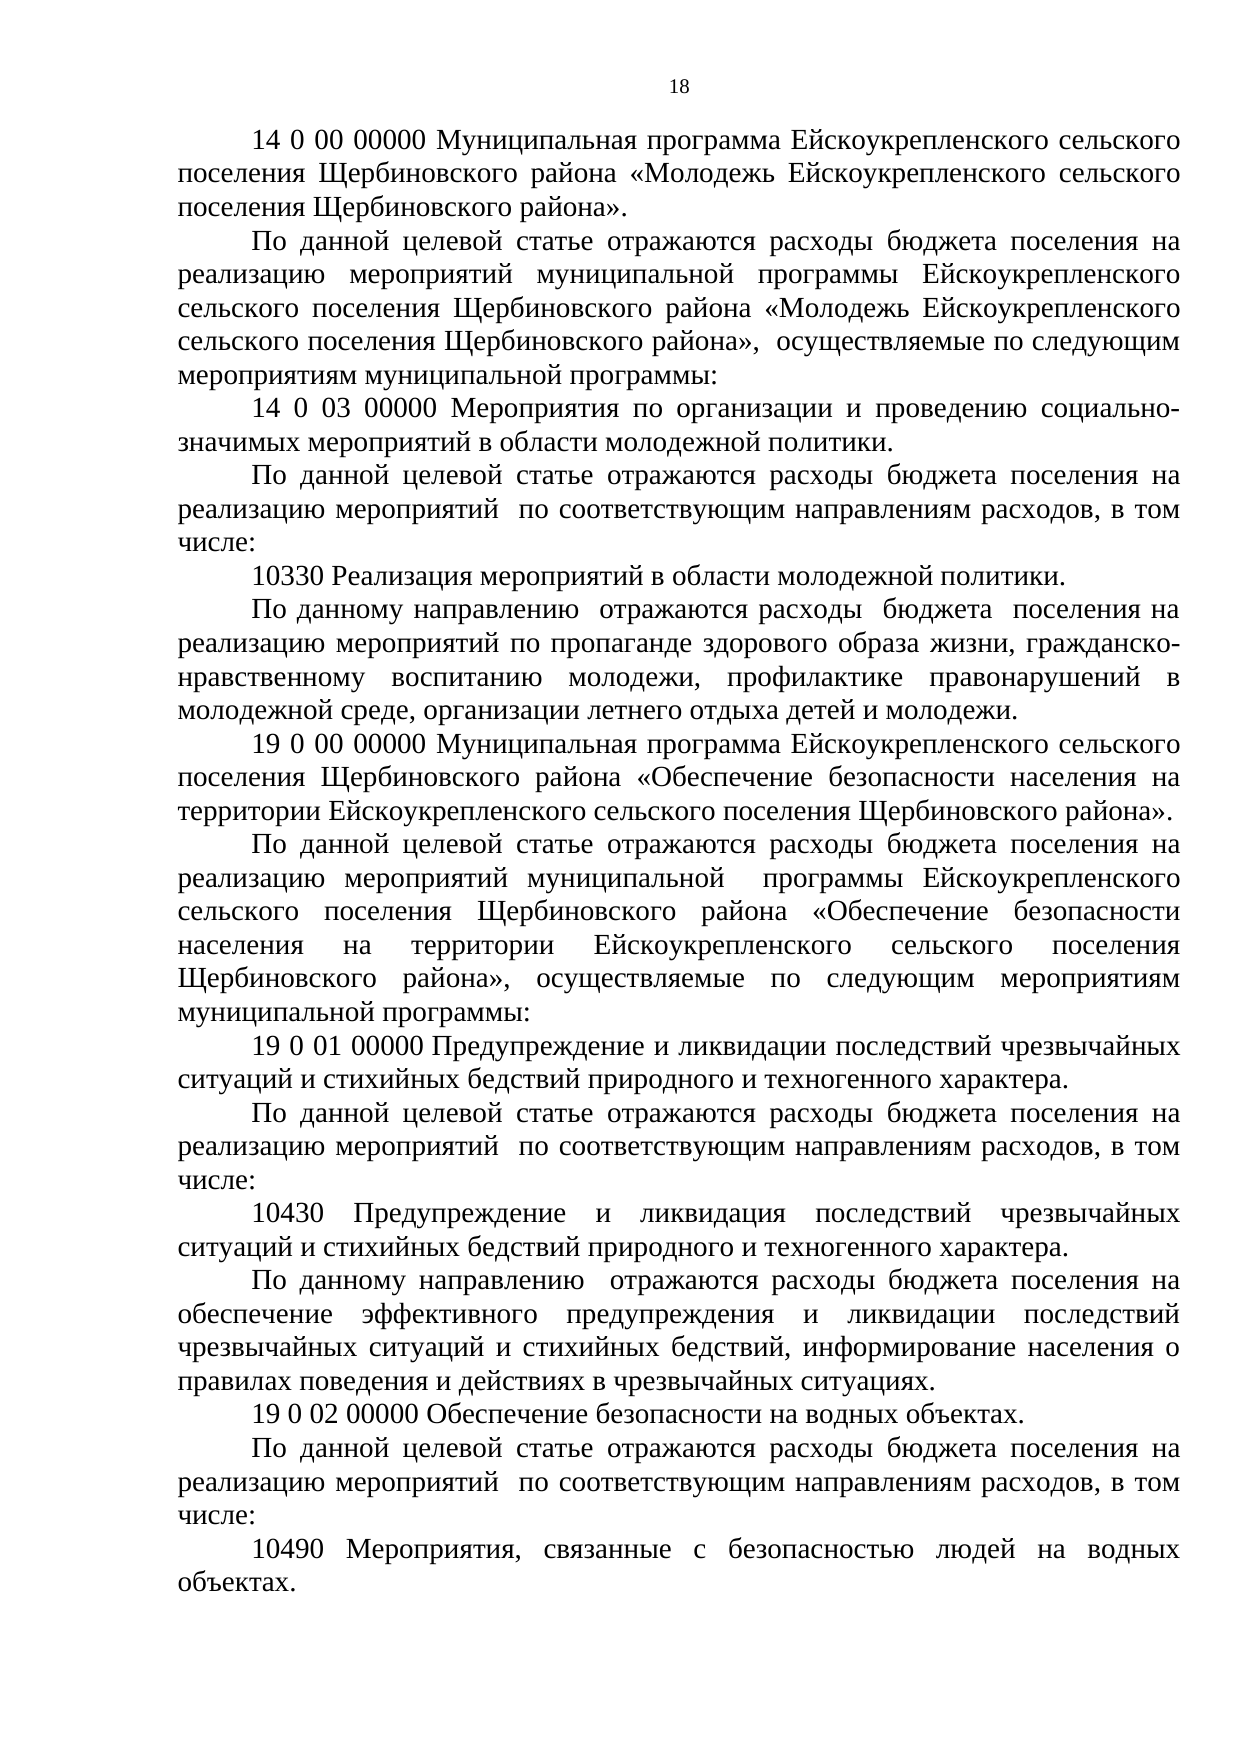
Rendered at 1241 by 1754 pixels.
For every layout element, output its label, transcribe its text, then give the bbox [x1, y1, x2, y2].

text По данному направлению отражаются расходы бюджета поселения на реализацию мероприятий по пропаганде здорового образа жизни, гражданско-нравственному воспитанию молодежи, профилактике правонарушений в молодежной среде, организации летнего отдыха детей и молодежи. [177, 592, 1181, 726]
text 19 0 01 00000 Предупреждение и ликвидации последствий чрезвычайных ситуаций и стихийных бедствий природного и техногенного характера. [177, 1028, 1181, 1095]
text По данной целевой статье отражаются расходы бюджета поселения на реализацию мероприятий муниципальной программы Ейскоукрепленского сельского поселения Щербиновского района «Молодежь Ейскоукрепленского сельского поселения Щербиновского района», осуществляемые по следующим мероприятиям муниципальной программы: [177, 223, 1181, 390]
text 14 0 00 00000 Муниципальная программа Ейскоукрепленского сельского поселения Щербиновского района «Молодежь Ейскоукрепленского сельского поселения Щербиновского района». [177, 122, 1181, 223]
text По данной целевой статье отражаются расходы бюджета поселения на реализацию мероприятий муниципальной программы Ейскоукрепленского сельского поселения Щербиновского района «Обеспечение безопасности населения на территории Ейскоукрепленского сельского поселения Щербиновского района», осуществляемые по следующим мероприятиям муниципальной программы: [177, 826, 1181, 1028]
text 14 0 03 00000 Мероприятия по организации и проведению социально-значимых мероприятий в области молодежной политики. [177, 390, 1181, 457]
text По данному направлению отражаются расходы бюджета поселения на обеспечение эффективного предупреждения и ликвидации последствий чрезвычайных ситуаций и стихийных бедствий, информирование населения о правилах поведения и действиях в чрезвычайных ситуациях. [177, 1262, 1181, 1397]
text 10330 Реализация мероприятий в области молодежной политики. [177, 558, 1181, 592]
text По данной целевой статье отражаются расходы бюджета поселения на реализацию мероприятий по соответствующим направлениям расходов, в том числе: [177, 1095, 1181, 1195]
text По данной целевой статье отражаются расходы бюджета поселения на реализацию мероприятий по соответствующим направлениям расходов, в том числе: [177, 457, 1181, 558]
text 10490 Мероприятия, связанные с безопасностью людей на водных объектах. [177, 1531, 1181, 1598]
text По данной целевой статье отражаются расходы бюджета поселения на реализацию мероприятий по соответствующим направлениям расходов, в том числе: [177, 1430, 1181, 1531]
text 10430 Предупреждение и ликвидация последствий чрезвычайных ситуаций и стихийных бедствий природного и техногенного характера. [177, 1195, 1181, 1262]
text 19 0 00 00000 Муниципальная программа Ейскоукрепленского сельского поселения Щербиновского района «Обеспечение безопасности населения на территории Ейскоукрепленского сельского поселения Щербиновского района». [177, 726, 1181, 826]
text 19 0 02 00000 Обеспечение безопасности на водных объектах. [177, 1397, 1181, 1430]
